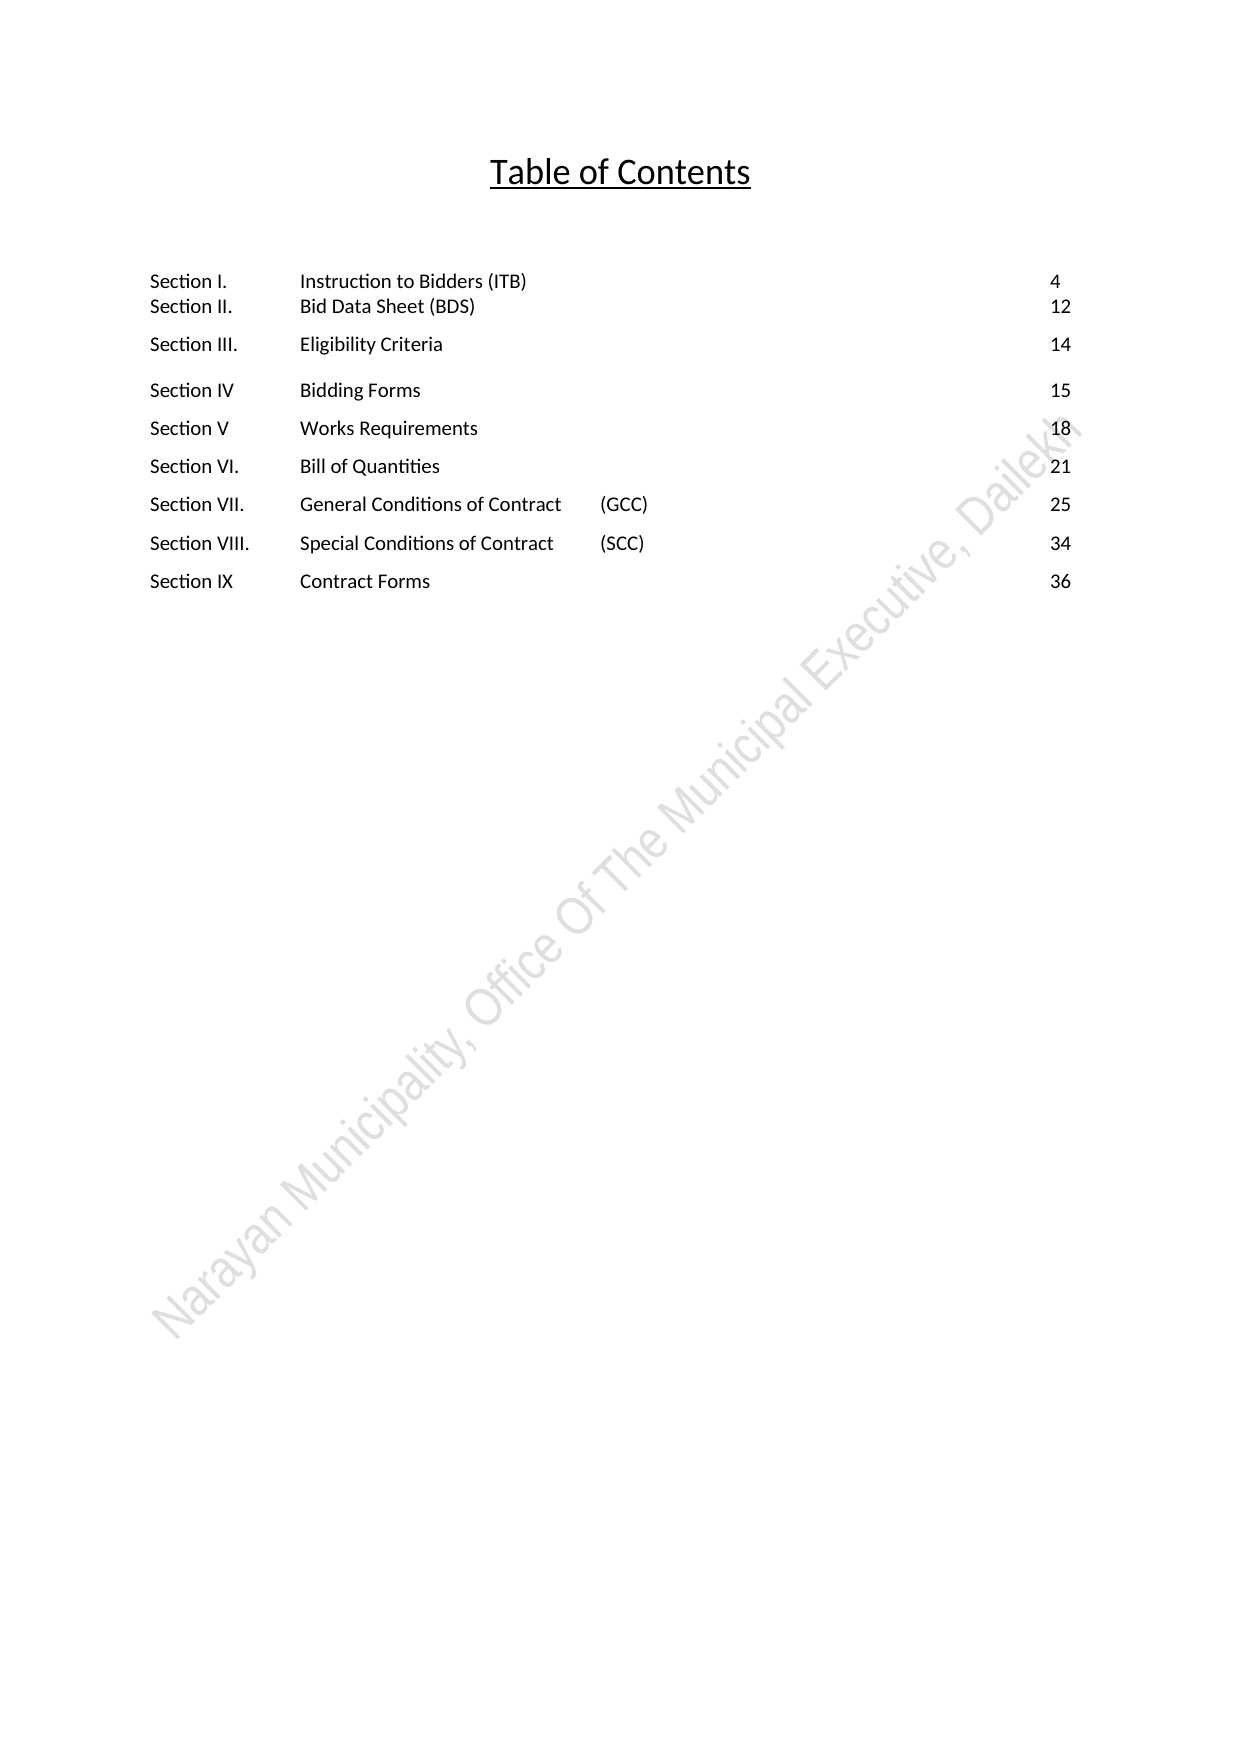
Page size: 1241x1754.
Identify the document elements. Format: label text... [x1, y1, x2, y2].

text Section III. Eligibility Criteria 14 [150, 331, 1090, 357]
text Table of Contents [150, 150, 1090, 193]
text Section VI. Bill of Quantities 21 [150, 453, 1090, 479]
text Section I. Instruction to Bidders (ITB) 4 [150, 268, 1090, 293]
text Section IV Bidding Forms 15 [150, 377, 1090, 403]
text Section V Works Requirements 18 [150, 415, 1090, 441]
text Section VIII. Special Conditions of Contract (SCC) 34 [150, 530, 1090, 555]
text Section IX Contract Forms 36 [150, 568, 1090, 593]
text Section II. Bid Data Sheet (BDS) 12 [150, 293, 1090, 319]
text Section VII. General Conditions of Contract (GCC) 25 [150, 492, 1090, 517]
